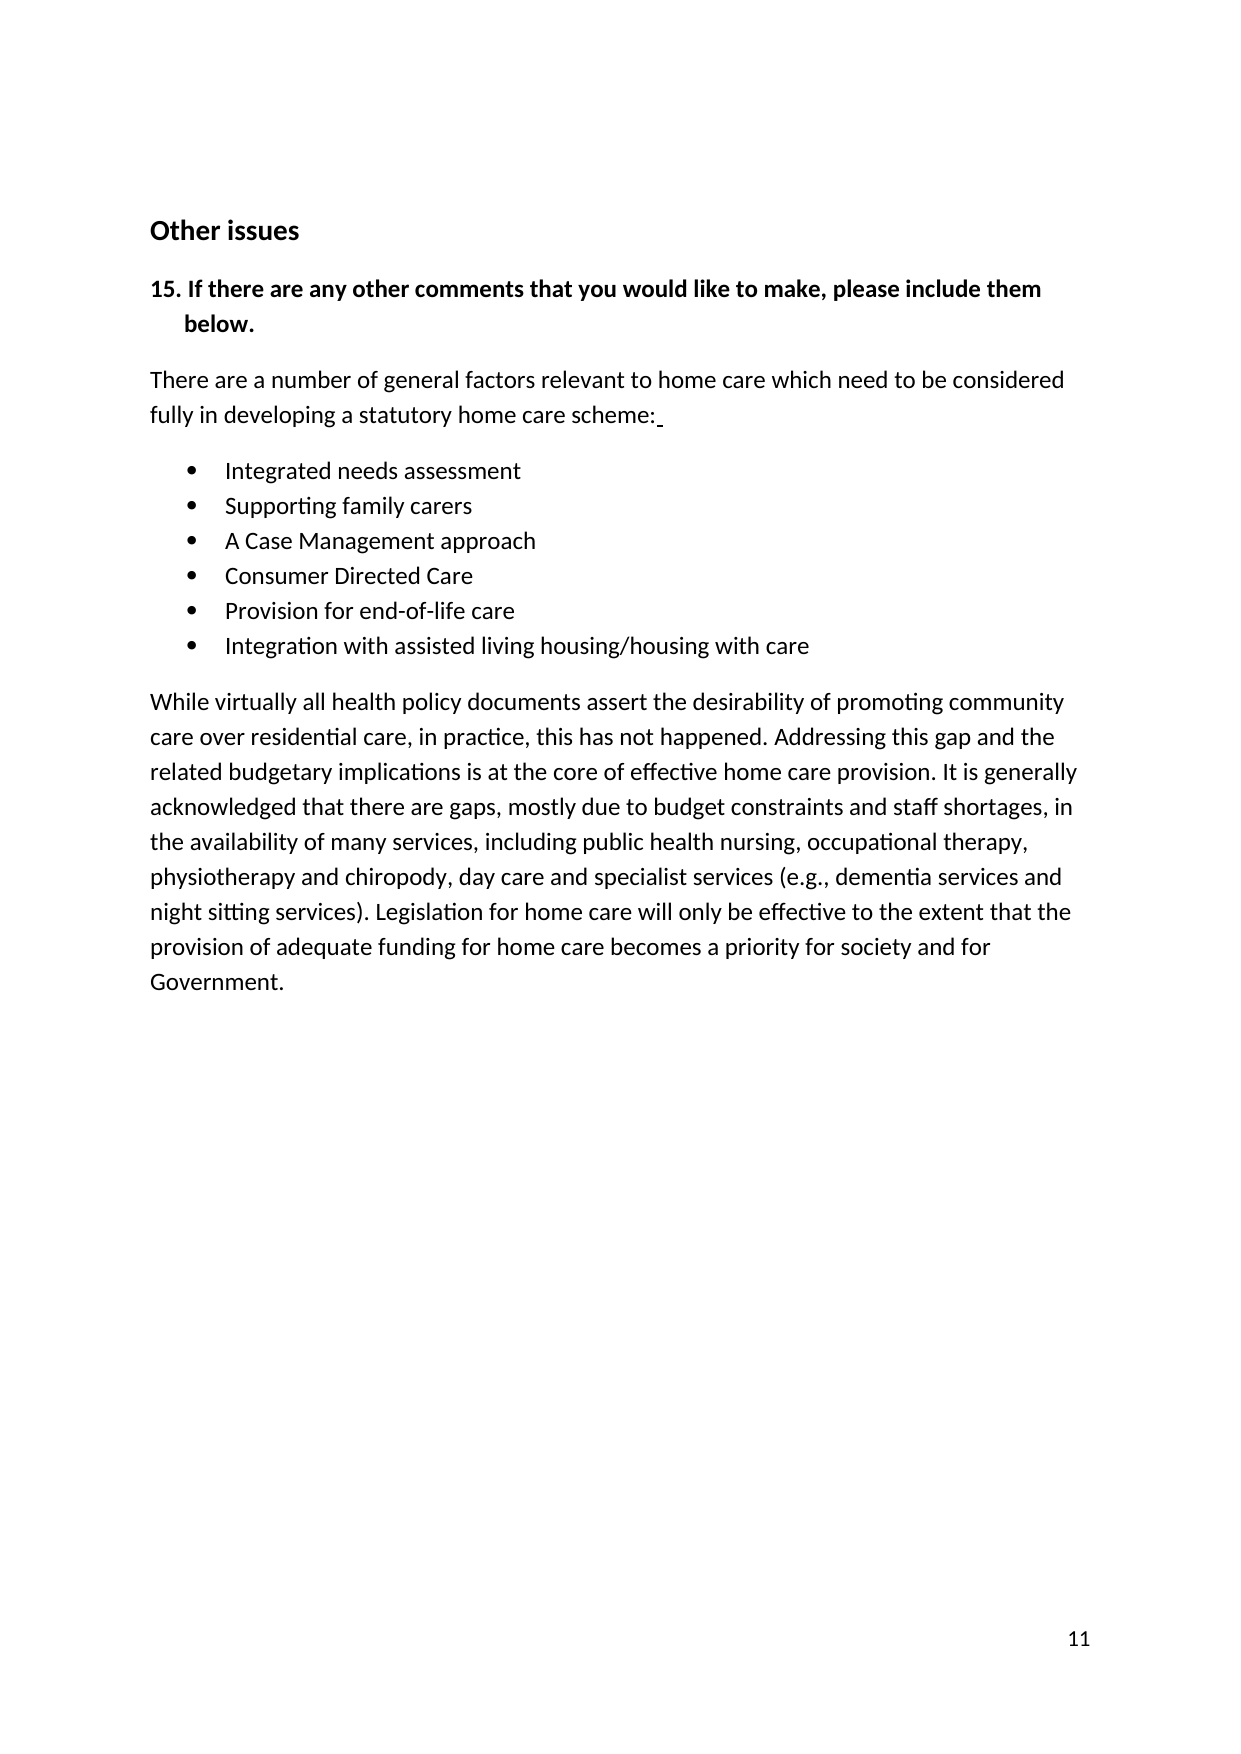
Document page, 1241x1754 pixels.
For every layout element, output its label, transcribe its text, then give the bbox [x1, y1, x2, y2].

text 15. If there are any other comments that you would like to make, please include them below. [150, 273, 1090, 339]
list Consumer Directed Care [187, 560, 1090, 591]
list Supporting family carers [187, 490, 1090, 521]
text Other issues [150, 212, 1090, 247]
text While virtually all health policy documents assert the desirability of promoting community care over residential care, in practice, this has not happened. Addressing this gap and the related budgetary implications is at the core of effective home care provision. It is generally acknowledged that there are gaps, mostly due to budget constraints and staff shortages, in the availability of many services, including public health nursing, occupational therapy, physiotherapy and chiropody, day care and specialist services (e.g., dementia services and night sitting services). Legislation for home care will only be effective to the extent that the provision of adequate funding for home care becomes a priority for society and for Government. [150, 686, 1090, 997]
list Provision for end-of-life care [187, 595, 1090, 626]
list A Case Management approach [187, 525, 1090, 556]
list Integrated needs assessment [187, 455, 1090, 486]
text There are a number of general factors relevant to home care which need to be considered fully in developing a statutory home care scheme: [150, 364, 1090, 430]
list Integration with assisted living housing/housing with care [187, 630, 1090, 661]
